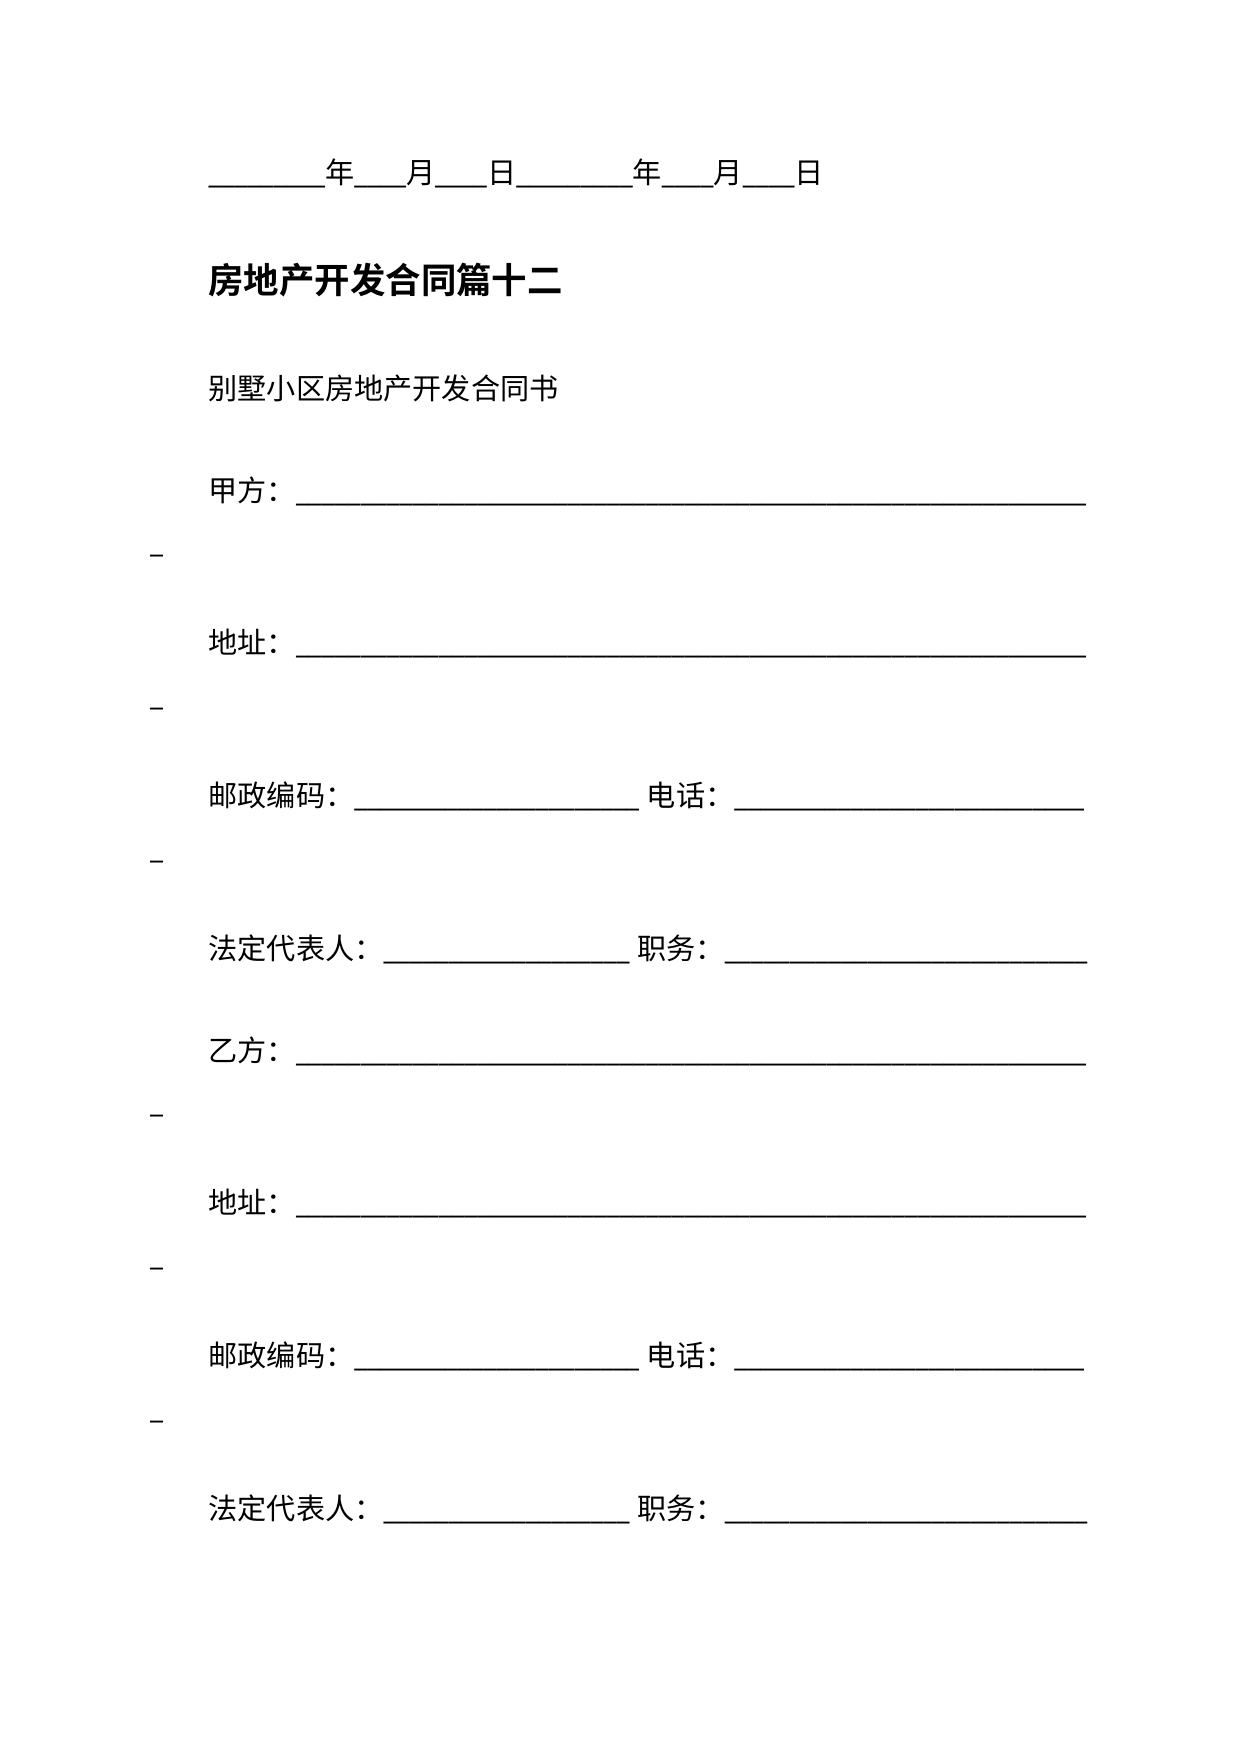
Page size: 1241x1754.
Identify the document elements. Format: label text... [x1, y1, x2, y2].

text 邮政编码：______________________ 电话：____________________________ [150, 773, 1090, 867]
text 法定代表人：___________________ 职务：____________________________ [150, 925, 1090, 968]
text 别墅小区房地产开发合同书 [150, 365, 1090, 408]
text 法定代表人：___________________ 职务：____________________________ [150, 1485, 1090, 1528]
text _________年____月____日_________年____月____日 [150, 150, 1090, 192]
text 甲方：______________________________________________________________ [150, 467, 1090, 561]
text 乙方：______________________________________________________________ [150, 1027, 1090, 1121]
text 地址：______________________________________________________________ [150, 1180, 1090, 1274]
text 邮政编码：______________________ 电话：____________________________ [150, 1333, 1090, 1427]
text 房地产开发合同篇十二 [150, 252, 1090, 303]
text 地址：______________________________________________________________ [150, 620, 1090, 714]
